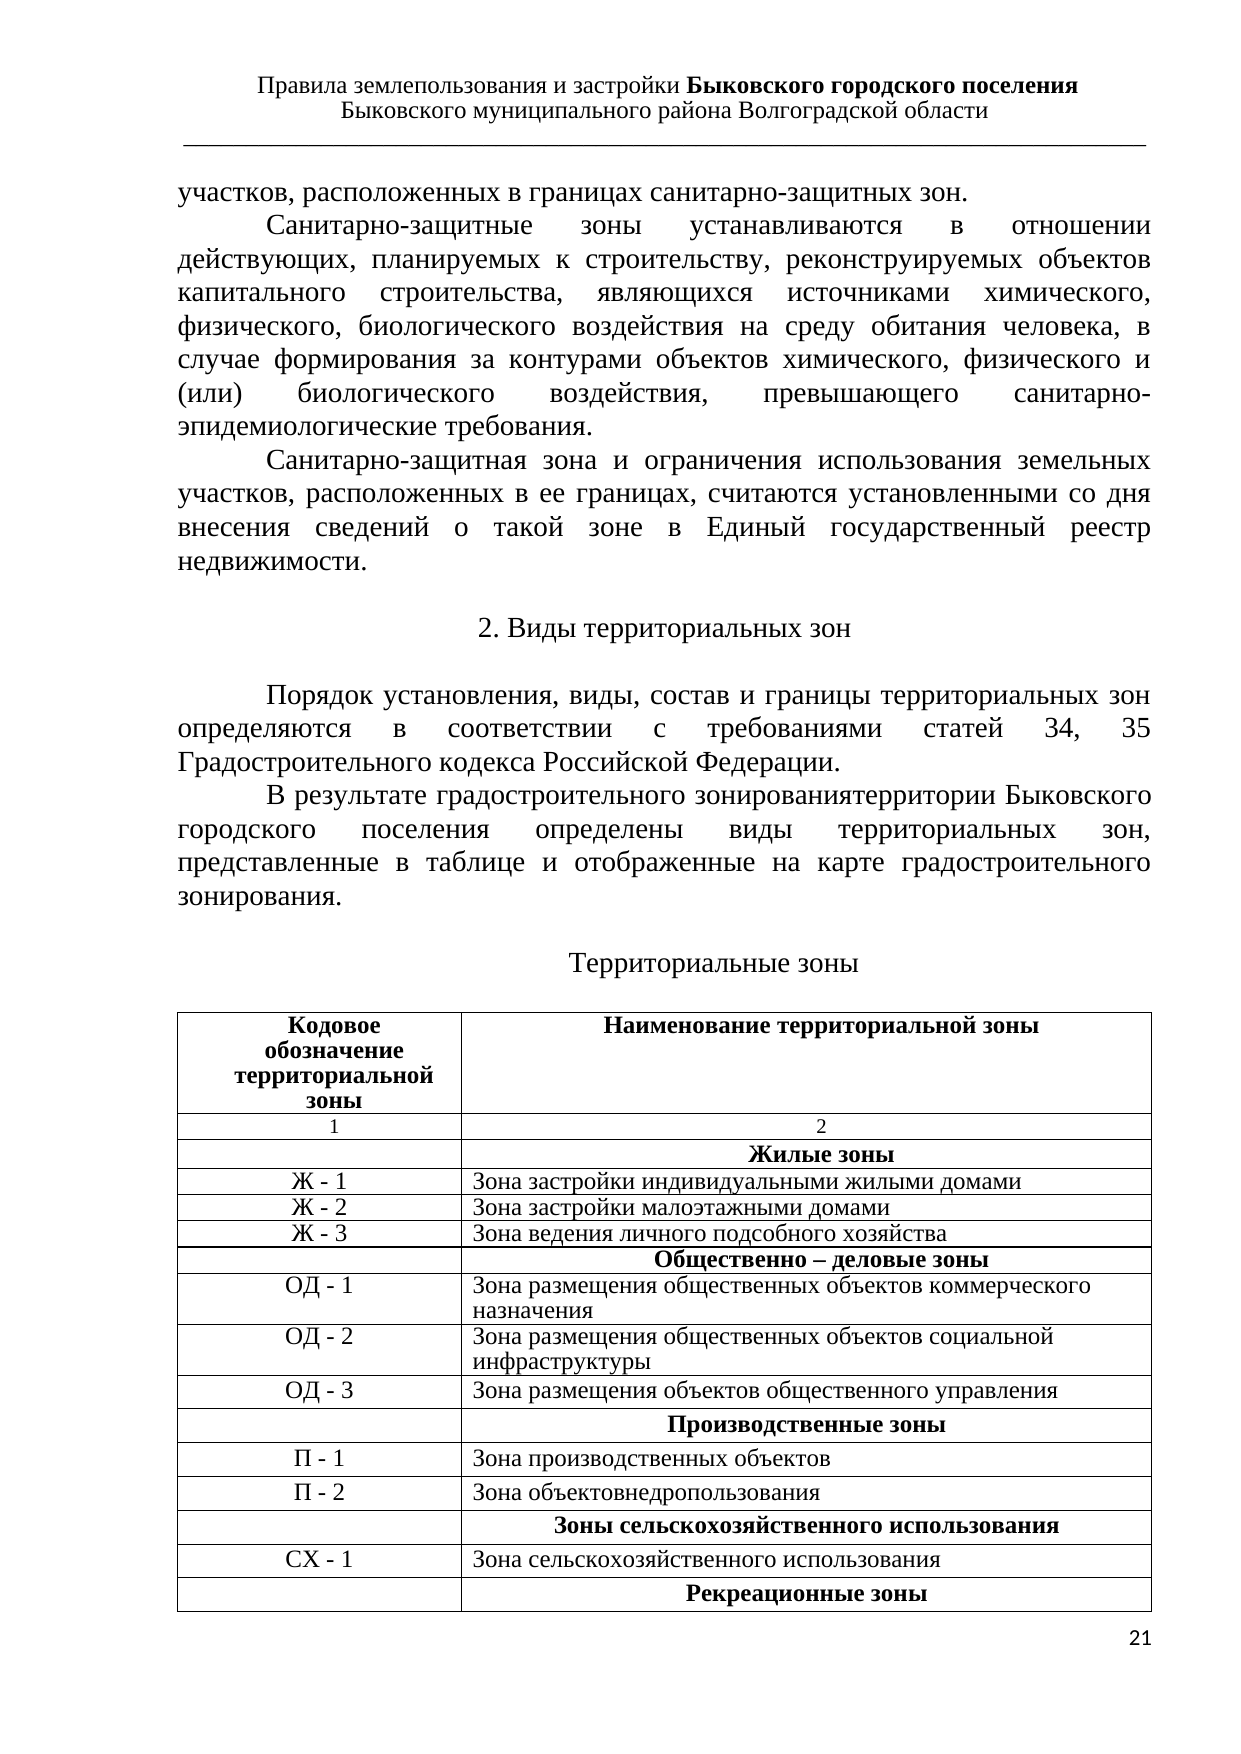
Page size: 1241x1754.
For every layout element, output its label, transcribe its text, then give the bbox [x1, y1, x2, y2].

table_cell Ж - 3 [178, 1221, 461, 1246]
table_cell Зона размещения общественных объектов социальной инфраструктуры [462, 1325, 1151, 1374]
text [177, 174, 1152, 207]
text Порядок установления, виды, состав и границы территориальных зон определяются в соответствии с требованиями статей 34, 35 Градостроительного кодекса Российской Федерации. [177, 677, 1152, 777]
text В результате градостроительного зонированиятерритории Быковского городского поселения определены виды территориальных зон, представленные в таблице и отображенные на карте градостроительного зонирования. [177, 777, 1152, 912]
text Санитарно-защитные зоны устанавливаются в отношении действующих, планируемых к строительству, реконструируемых объектов капитального строительства, являющихся источниками химического, физического, биологического воздействия на среду обитания человека, в случае формирования за контурами объектов химического, физического и (или) биологического воздействия, превышающего санитарно-эпидемиологические требования. [177, 207, 1152, 442]
table_cell [178, 1409, 461, 1442]
table_cell СХ - 1 [178, 1545, 461, 1577]
table_cell Ж - 1 [178, 1169, 461, 1194]
table_cell [178, 1248, 461, 1272]
table_cell 1 [178, 1114, 461, 1138]
table_cell Зона застройки индивидуальными жилыми домами [462, 1169, 1151, 1194]
table_cell 2 [462, 1114, 1151, 1138]
table_cell Зона размещения общественных объектов коммерческого назначения [462, 1274, 1151, 1323]
table_cell Зона ведения личного подсобного хозяйства [462, 1221, 1151, 1246]
table_cell Зона объектовнедропользования [462, 1477, 1151, 1509]
table_cell Жилые зоны [462, 1140, 1151, 1168]
table_cell Зоны сельскохозяйственного использования [462, 1511, 1151, 1543]
table_cell Зона размещения объектов общественного управления [462, 1376, 1151, 1408]
table_cell [178, 1578, 461, 1611]
table_cell Зона сельскохозяйственного использования [462, 1545, 1151, 1577]
table_cell Зона производственных объектов [462, 1443, 1151, 1476]
table_cell Зона застройки малоэтажными домами [462, 1195, 1151, 1220]
subtitle 2. Виды территориальных зон [177, 610, 1152, 643]
text Территориальные зоны [177, 945, 1181, 979]
text Санитарно-защитная зона и ограничения использования земельных участков, расположенных в ее границах, считаются установленными со дня внесения сведений о такой зоне в Единый государственный реестр недвижимости. [177, 442, 1152, 576]
table_cell [178, 1140, 461, 1168]
table_cell ОД - 1 [178, 1274, 461, 1323]
table_cell П - 2 [178, 1477, 461, 1509]
table_cell Ж - 2 [178, 1195, 461, 1220]
table_header Наименование территориальной зоны [462, 1013, 1151, 1113]
table_header Кодовое обозначение территориальной зоны [178, 1013, 461, 1113]
table_cell [178, 1511, 461, 1543]
table_cell Общественно – деловые зоны [462, 1248, 1151, 1272]
table_cell ОД - 2 [178, 1325, 461, 1374]
table_cell П - 1 [178, 1443, 461, 1476]
table_cell Рекреационные зоны [462, 1578, 1151, 1611]
table_cell ОД - 3 [178, 1376, 461, 1408]
table_cell Производственные зоны [462, 1409, 1151, 1442]
